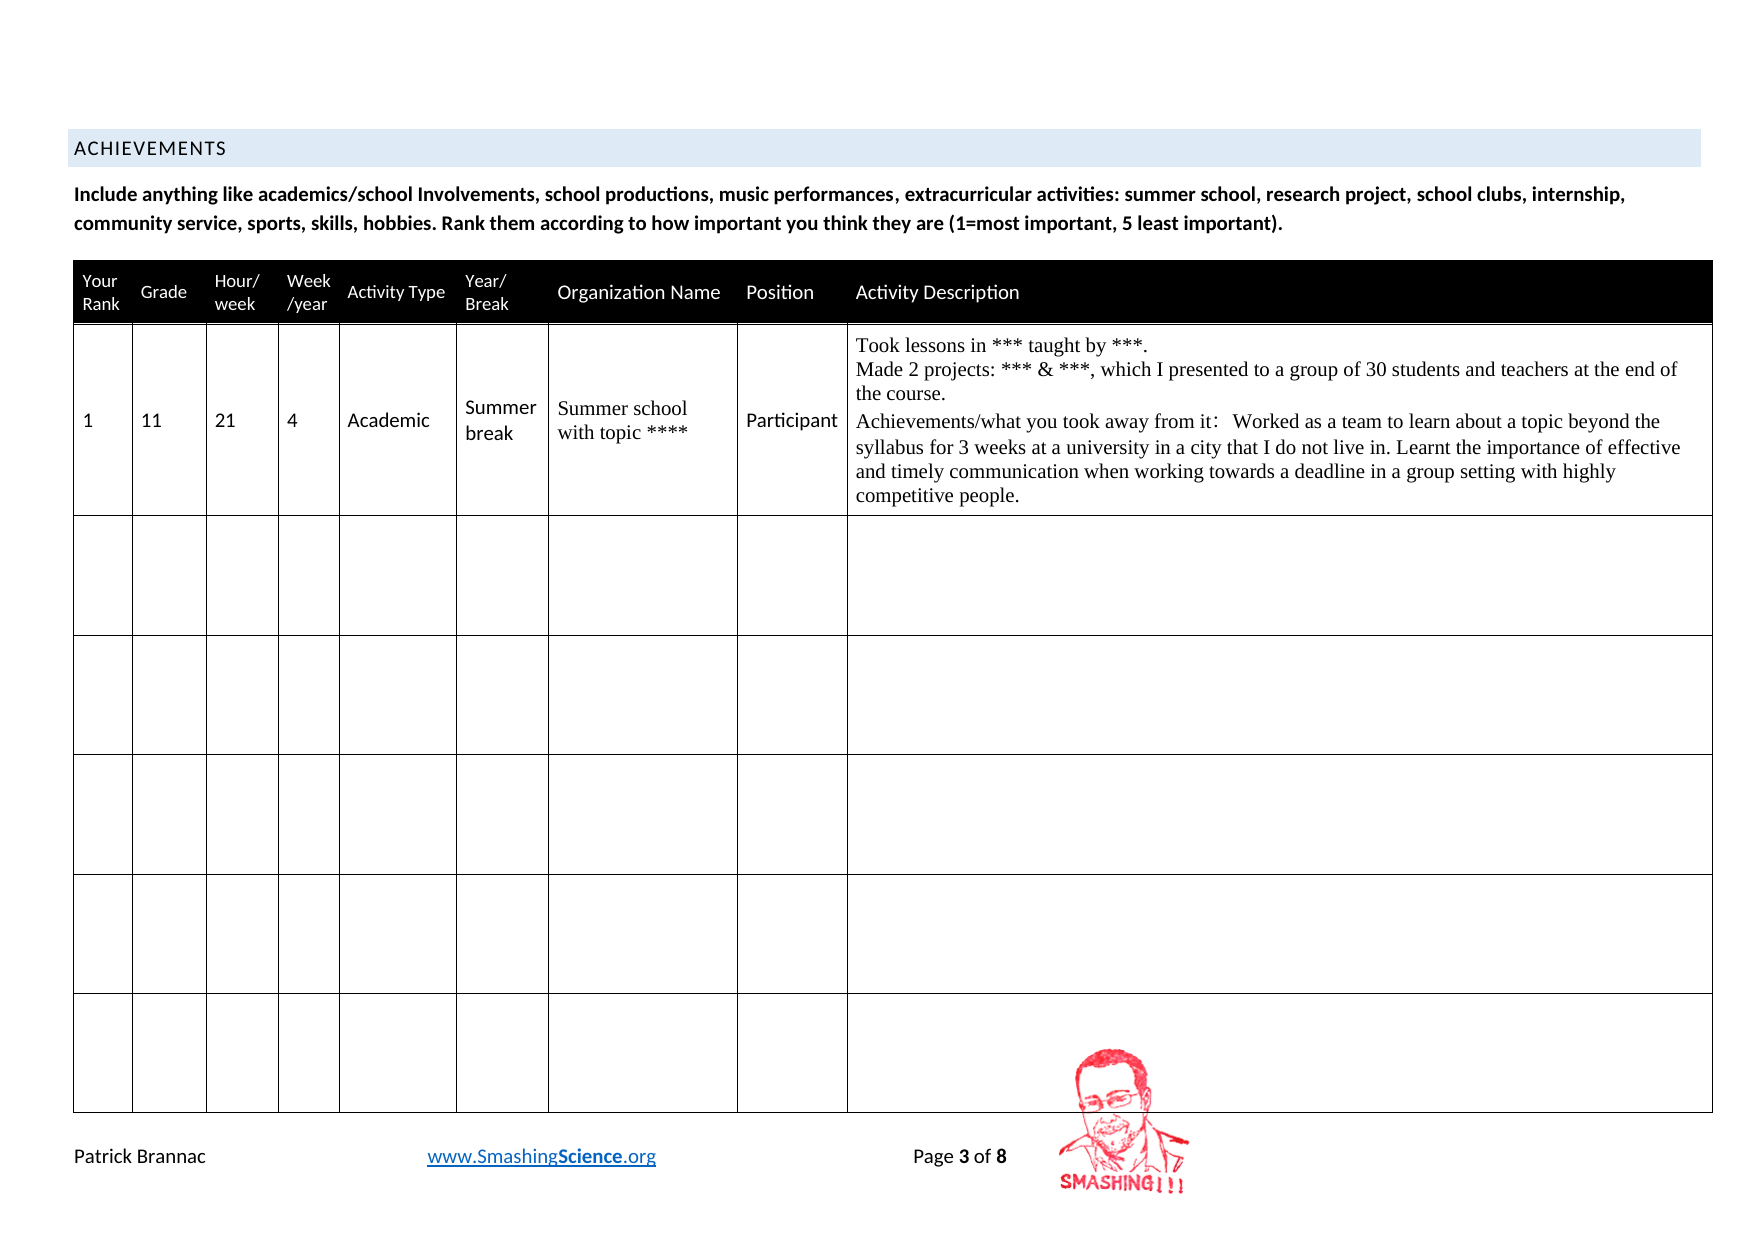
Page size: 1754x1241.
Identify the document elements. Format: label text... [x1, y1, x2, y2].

table_cell Summer school with topic **** [549, 325, 737, 515]
table_cell [279, 636, 339, 754]
table_cell [549, 755, 737, 873]
table_cell [340, 994, 456, 1112]
table_cell [738, 636, 847, 754]
table_cell [133, 755, 206, 873]
table_cell [74, 516, 132, 635]
table_cell 1 [74, 325, 132, 515]
table_header Grade [133, 261, 206, 323]
table_cell [848, 994, 1712, 1112]
table_cell [848, 516, 1712, 635]
table_cell [133, 516, 206, 635]
table_cell [549, 994, 737, 1112]
table_cell [549, 875, 737, 993]
table_cell [279, 755, 339, 873]
table_cell [457, 755, 548, 873]
table_header Activity Type [340, 261, 456, 323]
table_cell [207, 875, 278, 993]
table_cell [340, 875, 456, 993]
table_cell [738, 516, 847, 635]
table_cell [738, 994, 847, 1112]
table_cell 21 [207, 325, 278, 515]
table_cell [133, 875, 206, 993]
table_cell [279, 994, 339, 1112]
table_cell [207, 636, 278, 754]
table_header Organization Name [549, 261, 737, 323]
table_cell [74, 994, 132, 1112]
table_header Year/ Break [457, 261, 548, 323]
table_cell [279, 875, 339, 993]
table_cell [133, 994, 206, 1112]
subtitle Achievements [74, 135, 1695, 160]
table_cell [340, 636, 456, 754]
table_cell 4 [279, 325, 339, 515]
table_cell [207, 755, 278, 873]
table_cell [74, 636, 132, 754]
table_cell Took lessons in *** taught by ***. Made 2 projects: *** & ***, which I presented to a group of 30 students and teachers at the end of the course. Achievements/what you took away from it：Worked as a team to learn about a topic beyond the syllabus for 3 weeks at a university in a city that I do not live in. Learnt the importance of effective and timely communication when working towards a deadline in a group setting with highly competitive people. [848, 325, 1712, 515]
table_header Your Rank [74, 261, 132, 323]
table_cell [549, 636, 737, 754]
table_cell Participant [738, 325, 847, 515]
table_header Activity Description [848, 261, 1712, 323]
text Include anything like academics/school Involvements, school productions, music performances, extracurricular activities: summer school, research project, school clubs, internship, community service, sports, skills, hobbies. Rank them according to how important you think they are (1=most important, 5 least important). [74, 181, 1695, 235]
table_cell [738, 755, 847, 873]
table_cell [74, 875, 132, 993]
table_cell Academic [340, 325, 456, 515]
table_cell [457, 636, 548, 754]
table_cell [340, 516, 456, 635]
table_header Hour/ week [207, 261, 278, 323]
table_header Position [738, 261, 847, 323]
picture [1047, 1113, 1202, 1195]
table_cell [74, 755, 132, 873]
table_cell [848, 636, 1712, 754]
table_cell [457, 875, 548, 993]
table_cell [340, 755, 456, 873]
table_cell [848, 755, 1712, 873]
table_cell [207, 994, 278, 1112]
table_cell [133, 636, 206, 754]
table_cell 11 [133, 325, 206, 515]
table_cell [848, 875, 1712, 993]
table_cell [738, 875, 847, 993]
table_cell [457, 516, 548, 635]
table_cell [549, 516, 737, 635]
table_cell [207, 516, 278, 635]
table_cell Summer break [457, 325, 548, 515]
table_cell [457, 994, 548, 1112]
table_cell [279, 516, 339, 635]
table_header Week/year [279, 261, 339, 323]
